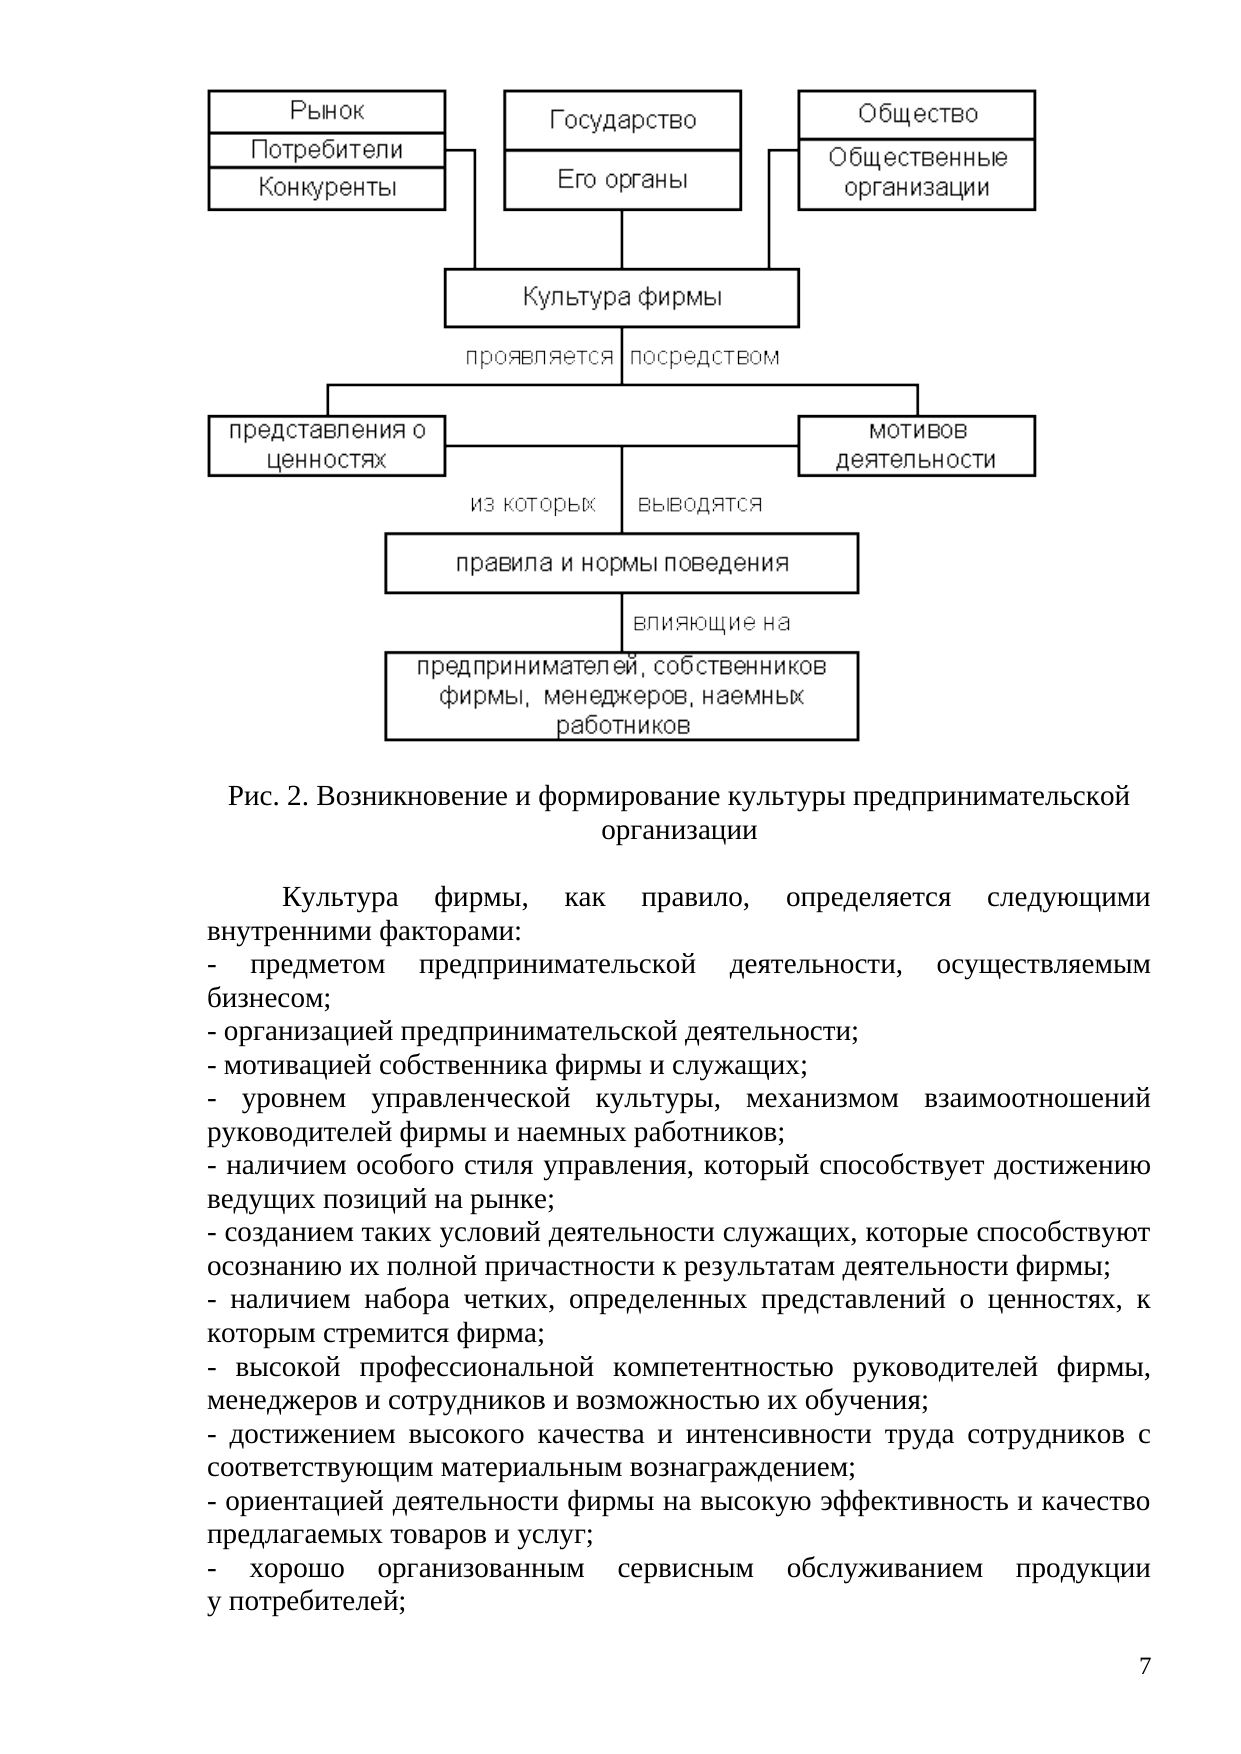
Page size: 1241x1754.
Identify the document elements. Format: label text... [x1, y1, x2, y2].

text - наличием особого стиля управления, который способствует достижению ведущих позиций на рынке; [207, 1147, 1152, 1214]
text - наличием набора четких, определенных представлений о ценностях, к которым стремится фирма; [207, 1282, 1152, 1349]
text Культура фирмы, как правило, определяется следующими внутренними факторами: [207, 879, 1152, 946]
picture [206, 88, 1040, 745]
text - предметом предпринимательской деятельности, осуществляемым бизнесом; [207, 946, 1152, 1013]
text - достижением высокого качества и интенсивности труда сотрудников с соответствующим материальным вознаграждением; [207, 1416, 1152, 1483]
text - хорошо организованным сервисным обслуживанием продукции у потребителей; [207, 1550, 1152, 1617]
text - уровнем управленческой культуры, механизмом взаимоотношений руководителей фирмы и наемных работников; [207, 1080, 1152, 1147]
text - созданием таких условий деятельности служащих, которые способствуют осознанию их полной причастности к результатам деятельности фирмы; [207, 1214, 1152, 1282]
text - ориентацией деятельности фирмы на высокую эффективность и качество предлагаемых товаров и услуг; [207, 1483, 1152, 1550]
text - высокой профессиональной компетентностью руководителей фирмы, менеджеров и сотрудников и возможностью их обучения; [207, 1349, 1152, 1416]
text Рис. 2. Возникновение и формирование культуры предпринимательской организации [207, 778, 1152, 846]
text - организацией предпринимательской деятельности; [207, 1013, 1152, 1047]
text - мотивацией собственника фирмы и служащих; [207, 1047, 1152, 1080]
